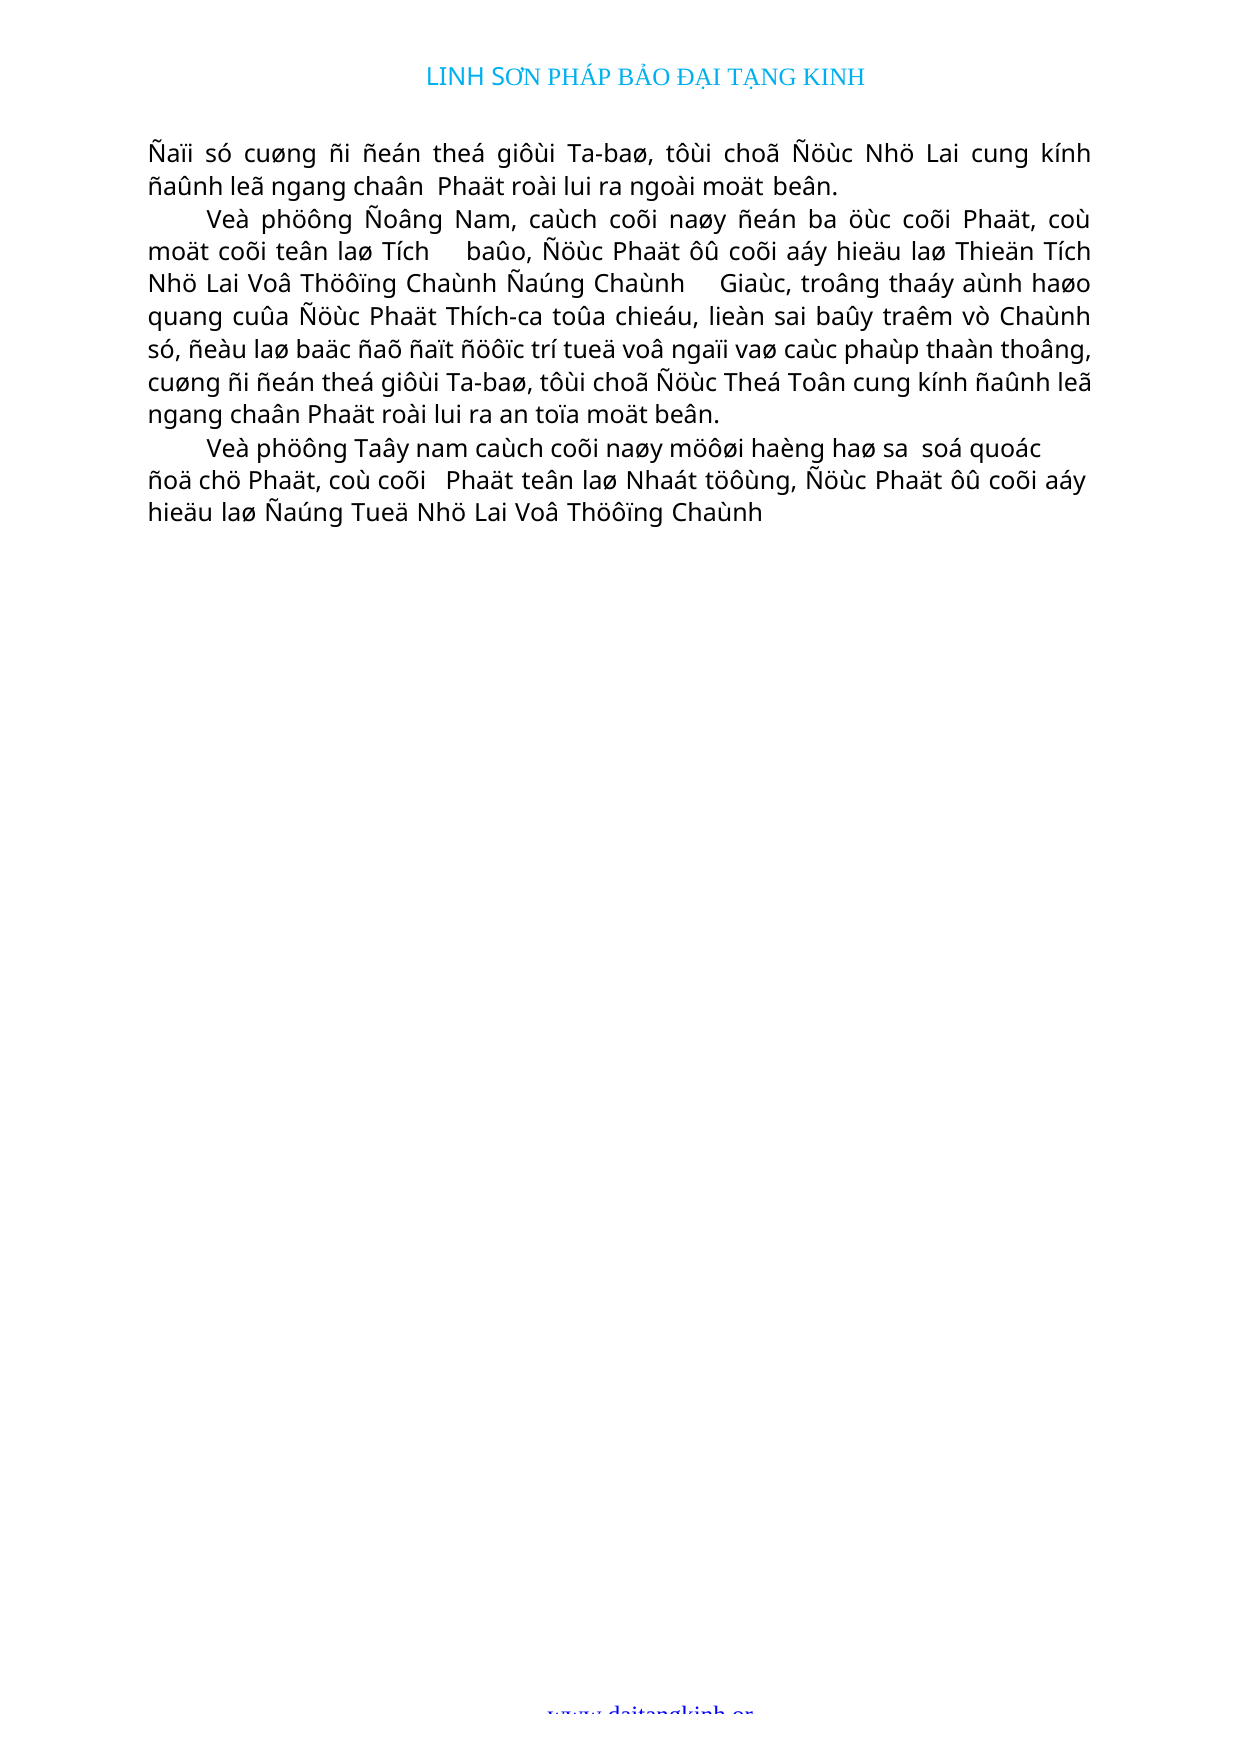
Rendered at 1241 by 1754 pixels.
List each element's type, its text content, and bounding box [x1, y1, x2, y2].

text Veà phöông Taây nam caùch coõi naøy möôøi haèng haø sa soá quoác ñoä chö Phaät, coù coõi Phaät teân laø Nhaát töôùng, Ñöùc Phaät ôû coõi aáy hieäu laø Ñaúng Tueä Nhö Lai Voâ Thöôïng Chaùnh [147, 431, 1093, 529]
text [147, 135, 1093, 202]
text Veà phöông Ñoâng Nam, caùch coõi naøy ñeán ba öùc coõi Phaät, coù moät coõi teân laø Tích baûo, Ñöùc Phaät ôû coõi aáy hieäu laø Thieän Tích Nhö Lai Voâ Thöôïng Chaùnh Ñaúng Chaùnh Giaùc, troâng thaáy aùnh haøo quang cuûa Ñöùc Phaät Thích-ca toûa chieáu, lieàn sai baûy traêm vò Chaùnh só, ñeàu laø baäc ñaõ ñaït ñöôïc trí tueä voâ ngaïi vaø caùc phaùp thaàn thoâng, cuøng ñi ñeán theá giôùi Ta-baø, tôùi choã Ñöùc Theá Toân cung kính ñaûnh leã ngang chaân Phaät roài lui ra an toïa moät beân. [147, 202, 1093, 431]
